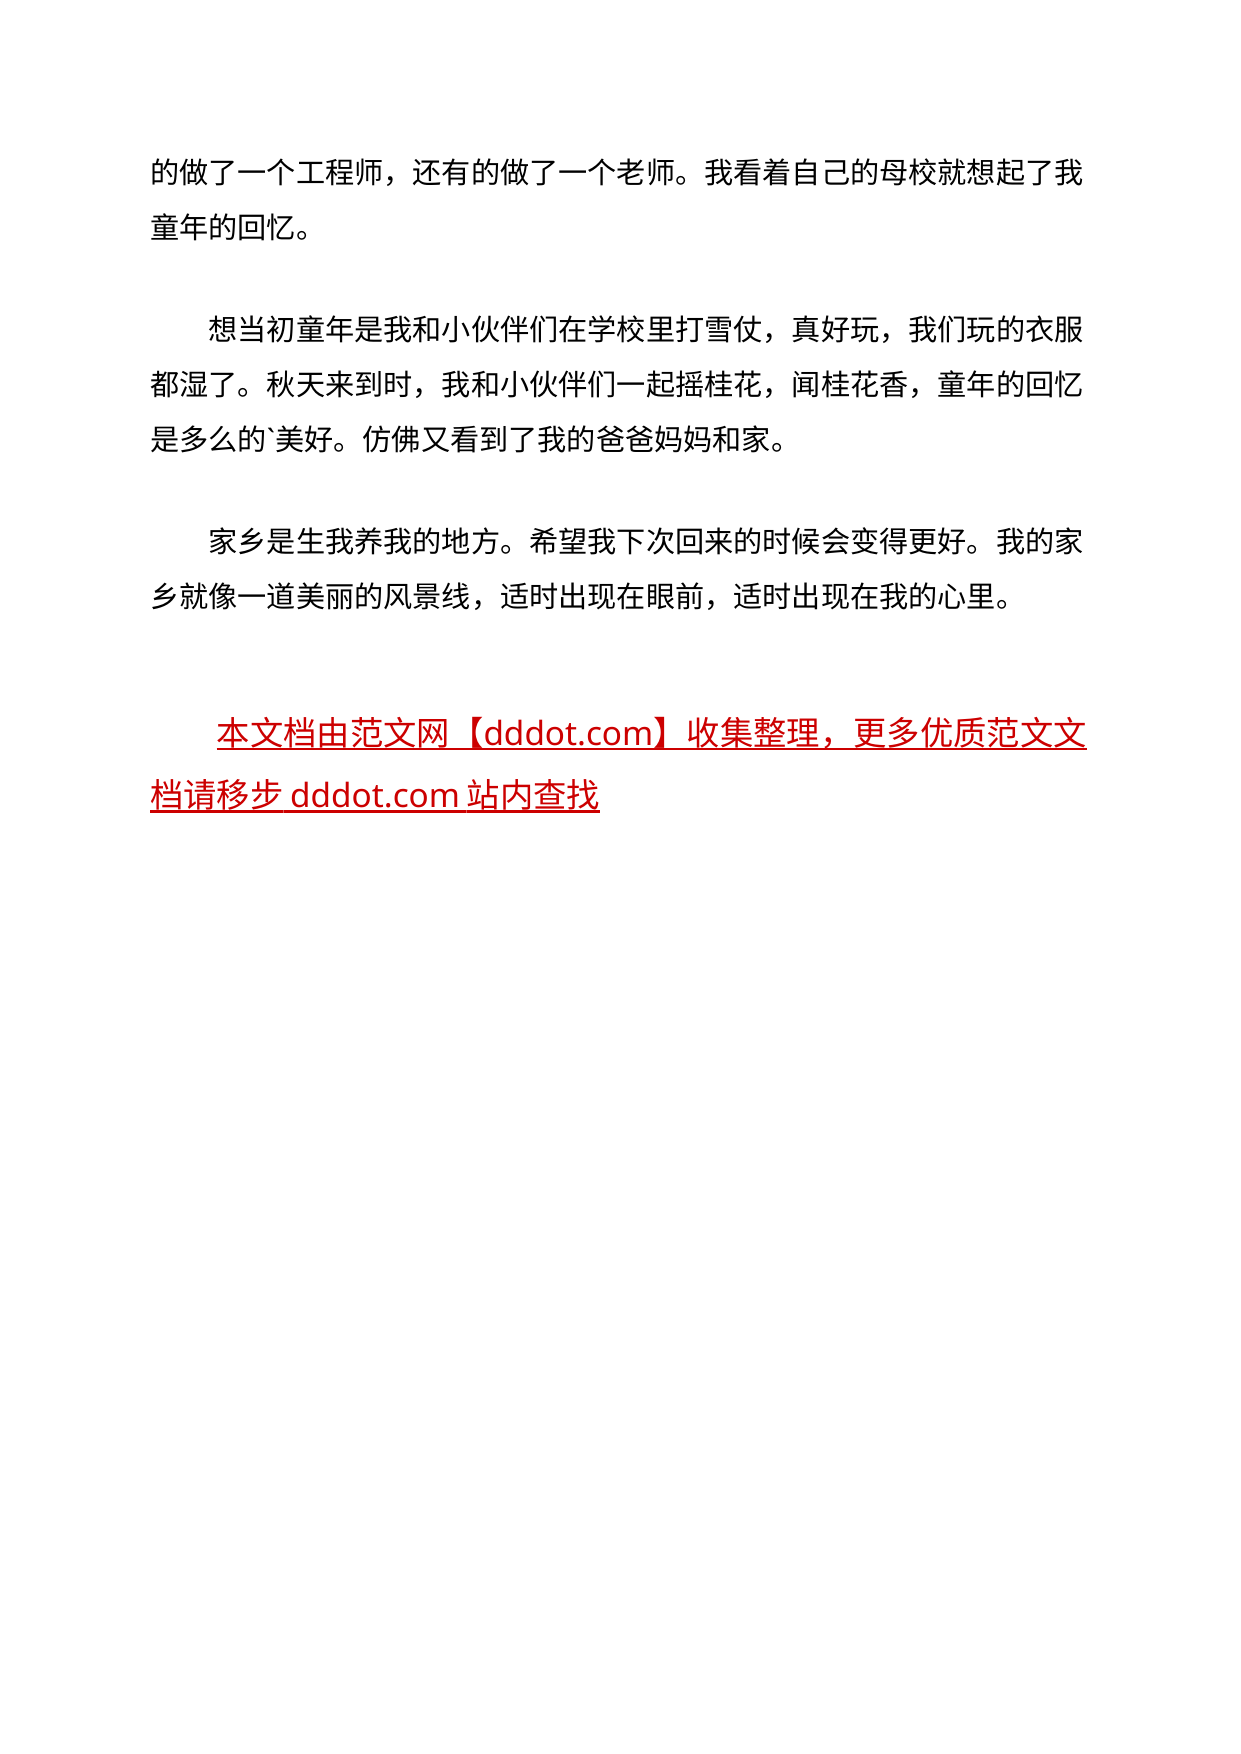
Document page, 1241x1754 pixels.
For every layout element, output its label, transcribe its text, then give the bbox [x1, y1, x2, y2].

text 家乡是生我养我的地方。希望我下次回来的时候会变得更好。我的家乡就像一道美丽的风景线，适时出现在眼前，适时出现在我的心里。 [150, 518, 1090, 616]
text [150, 150, 1090, 247]
text 想当初童年是我和小伙伴们在学校里打雪仗，真好玩，我们玩的衣服都湿了。秋天来到时，我和小伙伴们一起摇桂花，闻桂花香，童年的回忆是多么的`美好。仿佛又看到了我的爸爸妈妈和家。 [150, 307, 1090, 459]
text 本文档由范文网【dddot.com】收集整理，更多优质范文文档请移步dddot.com站内查找 [150, 706, 1090, 818]
